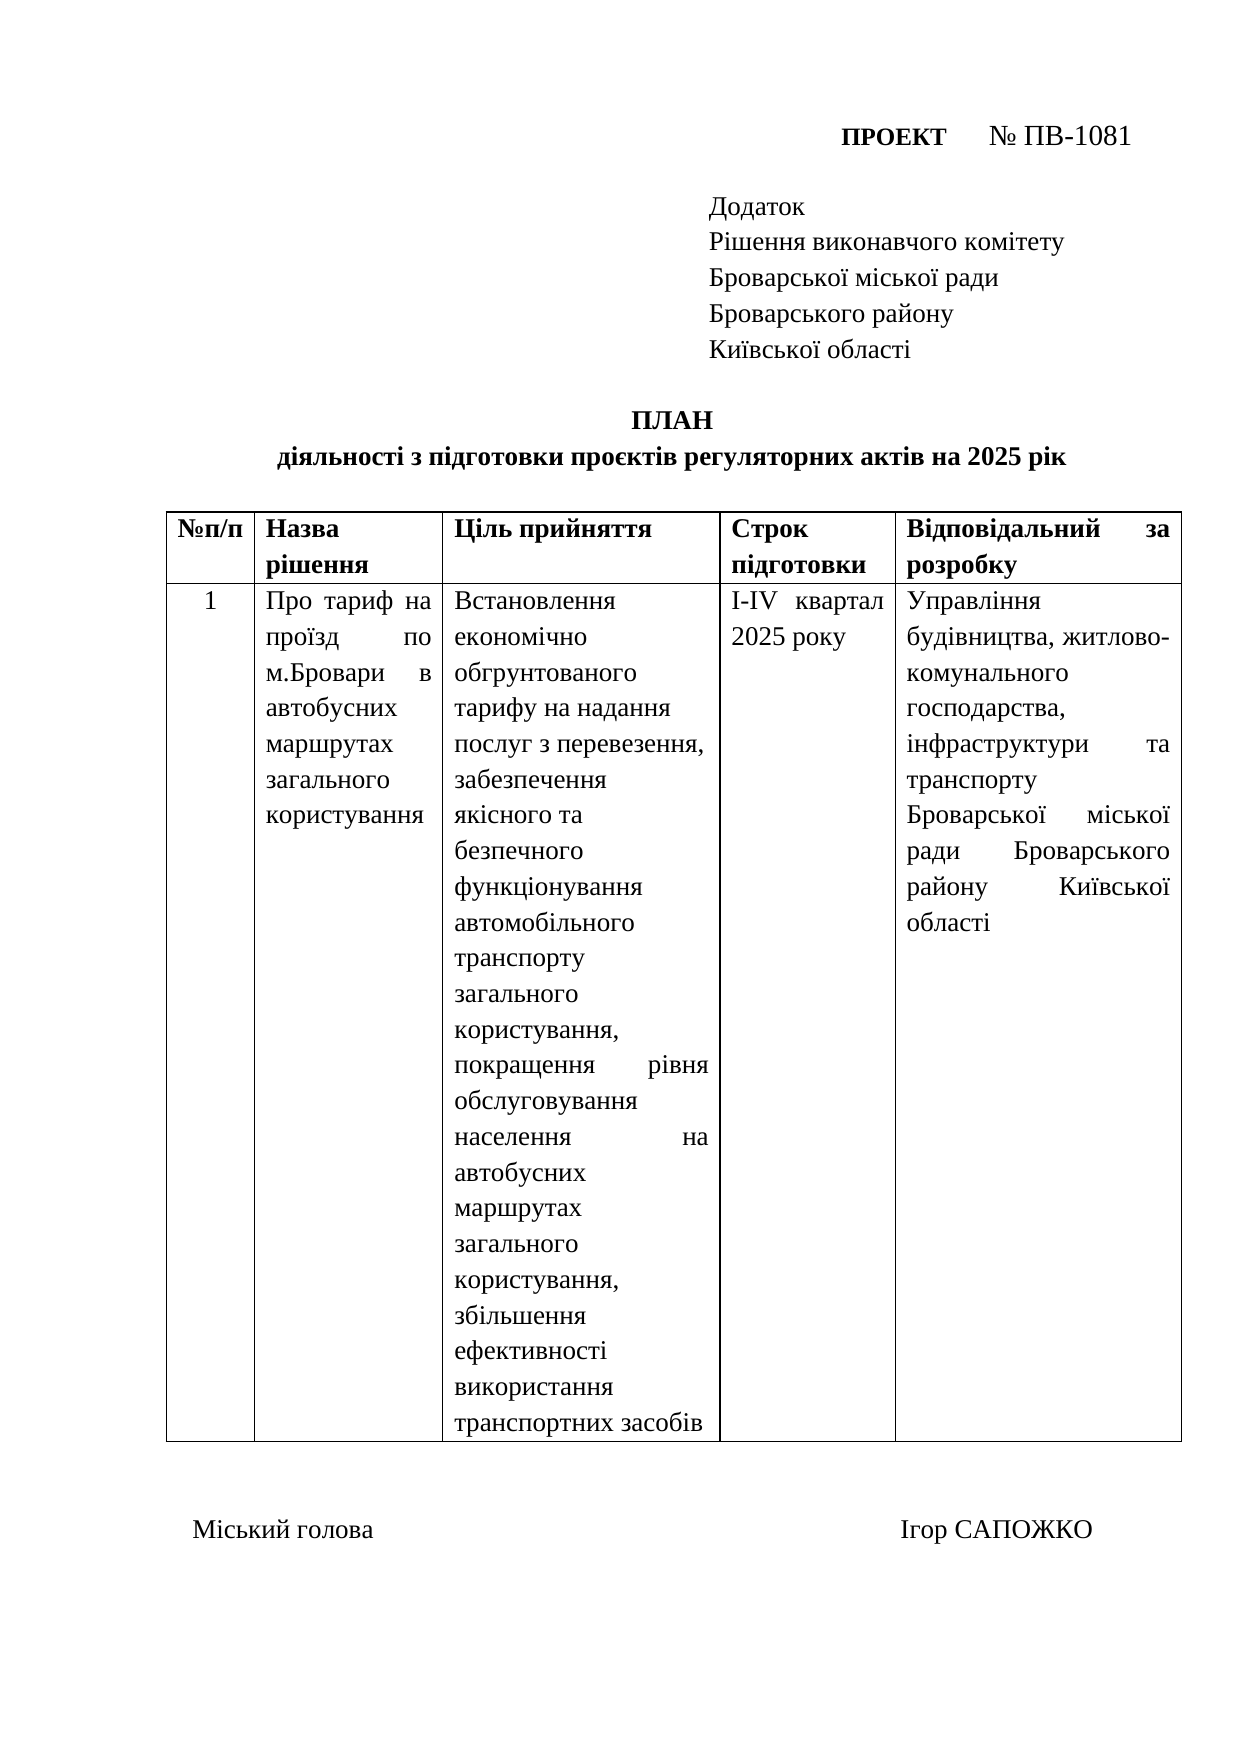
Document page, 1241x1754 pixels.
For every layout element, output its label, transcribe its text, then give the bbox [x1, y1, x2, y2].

table_header Відповідальний за розробку [896, 513, 1181, 583]
text Міський голова Ігор САПОЖКО [192, 1513, 1167, 1544]
text ПРОЕКТ № ПВ-1081 [709, 118, 1167, 152]
text Броварського району [709, 297, 1167, 328]
table_cell Встановлення економічно обгрунтованого тарифу на надання послуг з перевезення, забезпечення якісного та безпечного функціонування автомобільного транспорту загального користування, покращення рівня обслуговування населення на автобусних маршрутах загального користування, збільшення ефективності використання транспортних засобів [443, 584, 719, 1441]
table_header Назва рішення [255, 513, 442, 583]
text Київської області [709, 333, 1167, 364]
text ПЛАН [177, 404, 1167, 435]
text Додаток [709, 190, 1167, 221]
table_header Ціль прийняття [443, 513, 719, 583]
table_cell I-IV квартал 2025 року [721, 584, 895, 1441]
table_header №п/п [167, 513, 254, 583]
table_cell Про тариф на проїзд по м.Бровари в автобусних маршрутах загального користування [255, 584, 442, 1441]
table_header Строк підготовки [721, 513, 895, 583]
text Рішення виконавчого комітету Броварської міської ради [709, 226, 1167, 292]
table_cell Управління будівництва, житлово-комунального господарства, інфраструктури та транспорту Броварської міської ради Броварського району Київської області [896, 584, 1181, 1441]
text діяльності з підготовки проєктів регуляторних актів на 2025 рік [177, 440, 1167, 471]
table_cell 1 [167, 584, 254, 1441]
